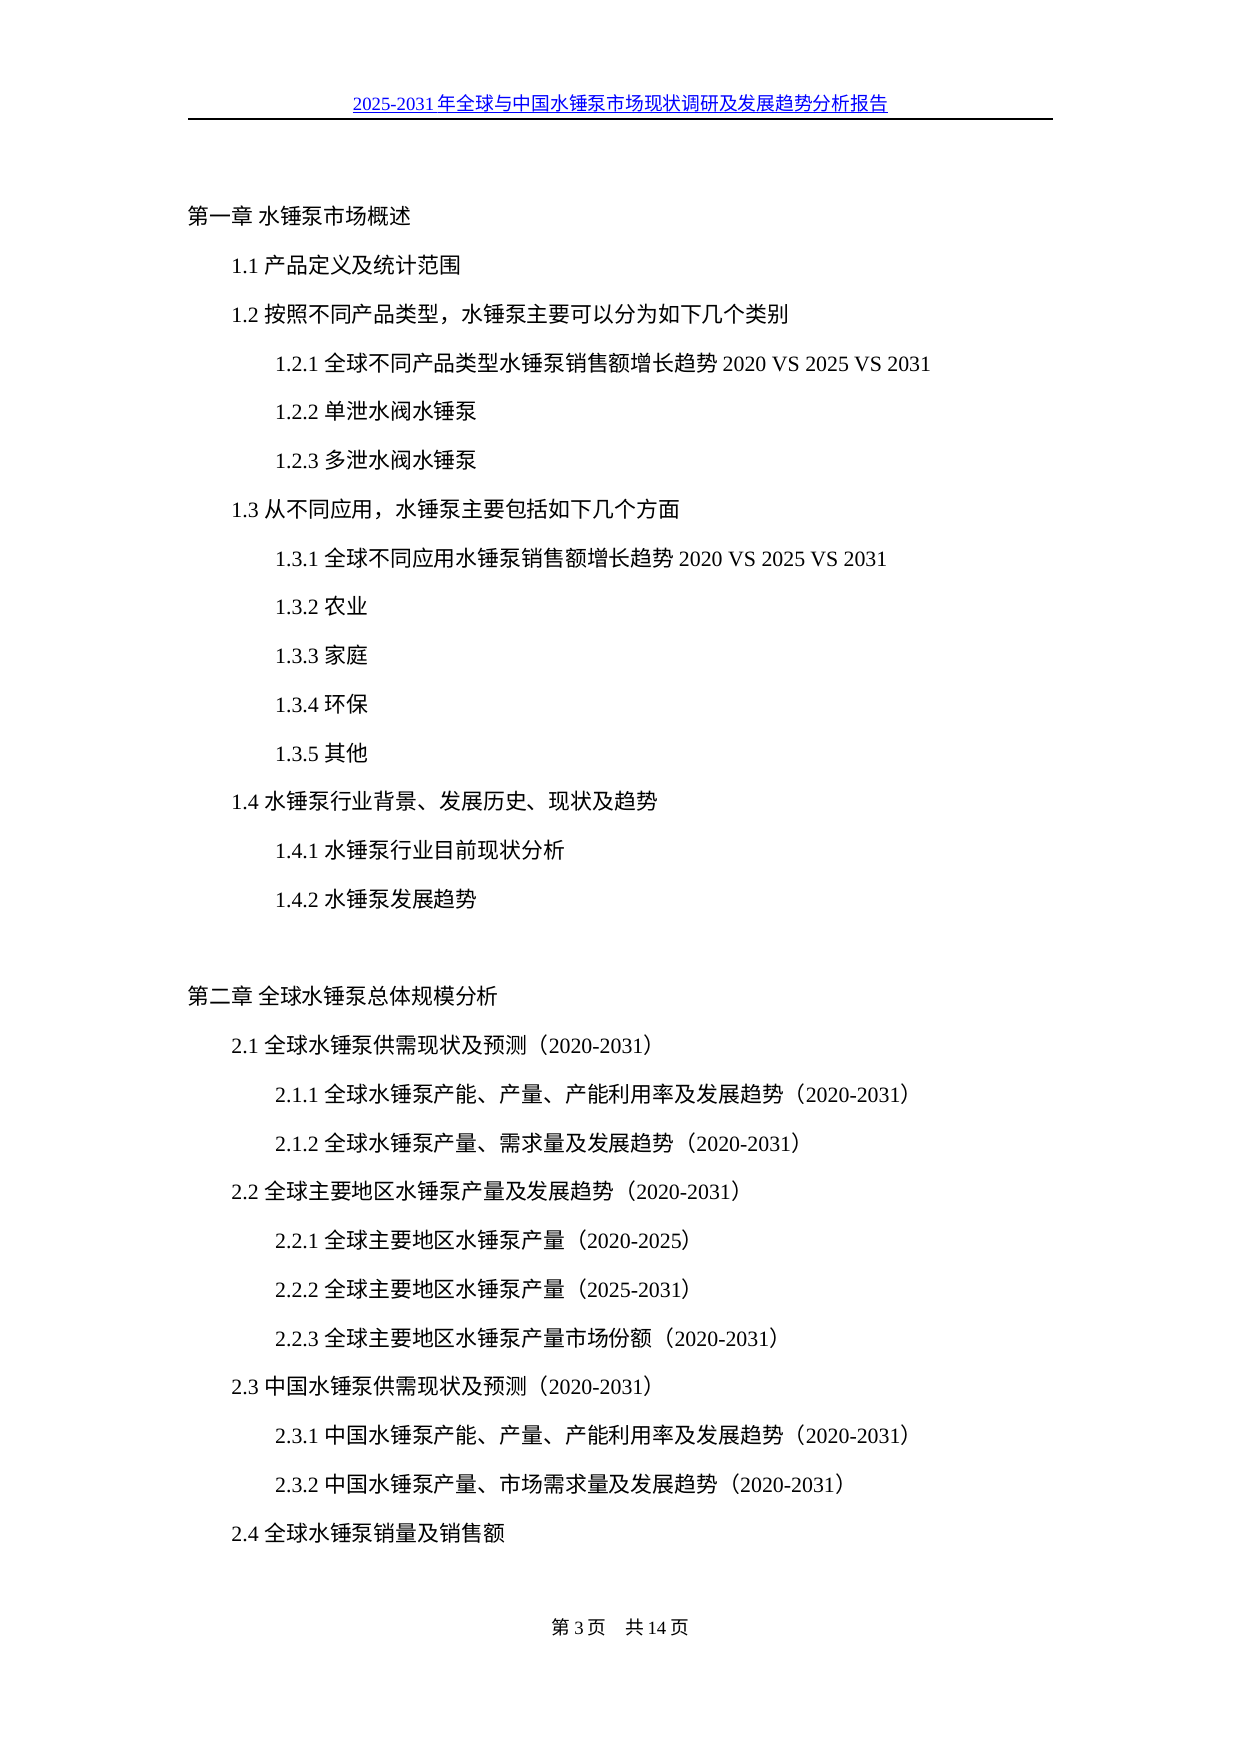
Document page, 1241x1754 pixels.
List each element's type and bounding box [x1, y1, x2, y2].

text [187, 150, 1053, 1548]
